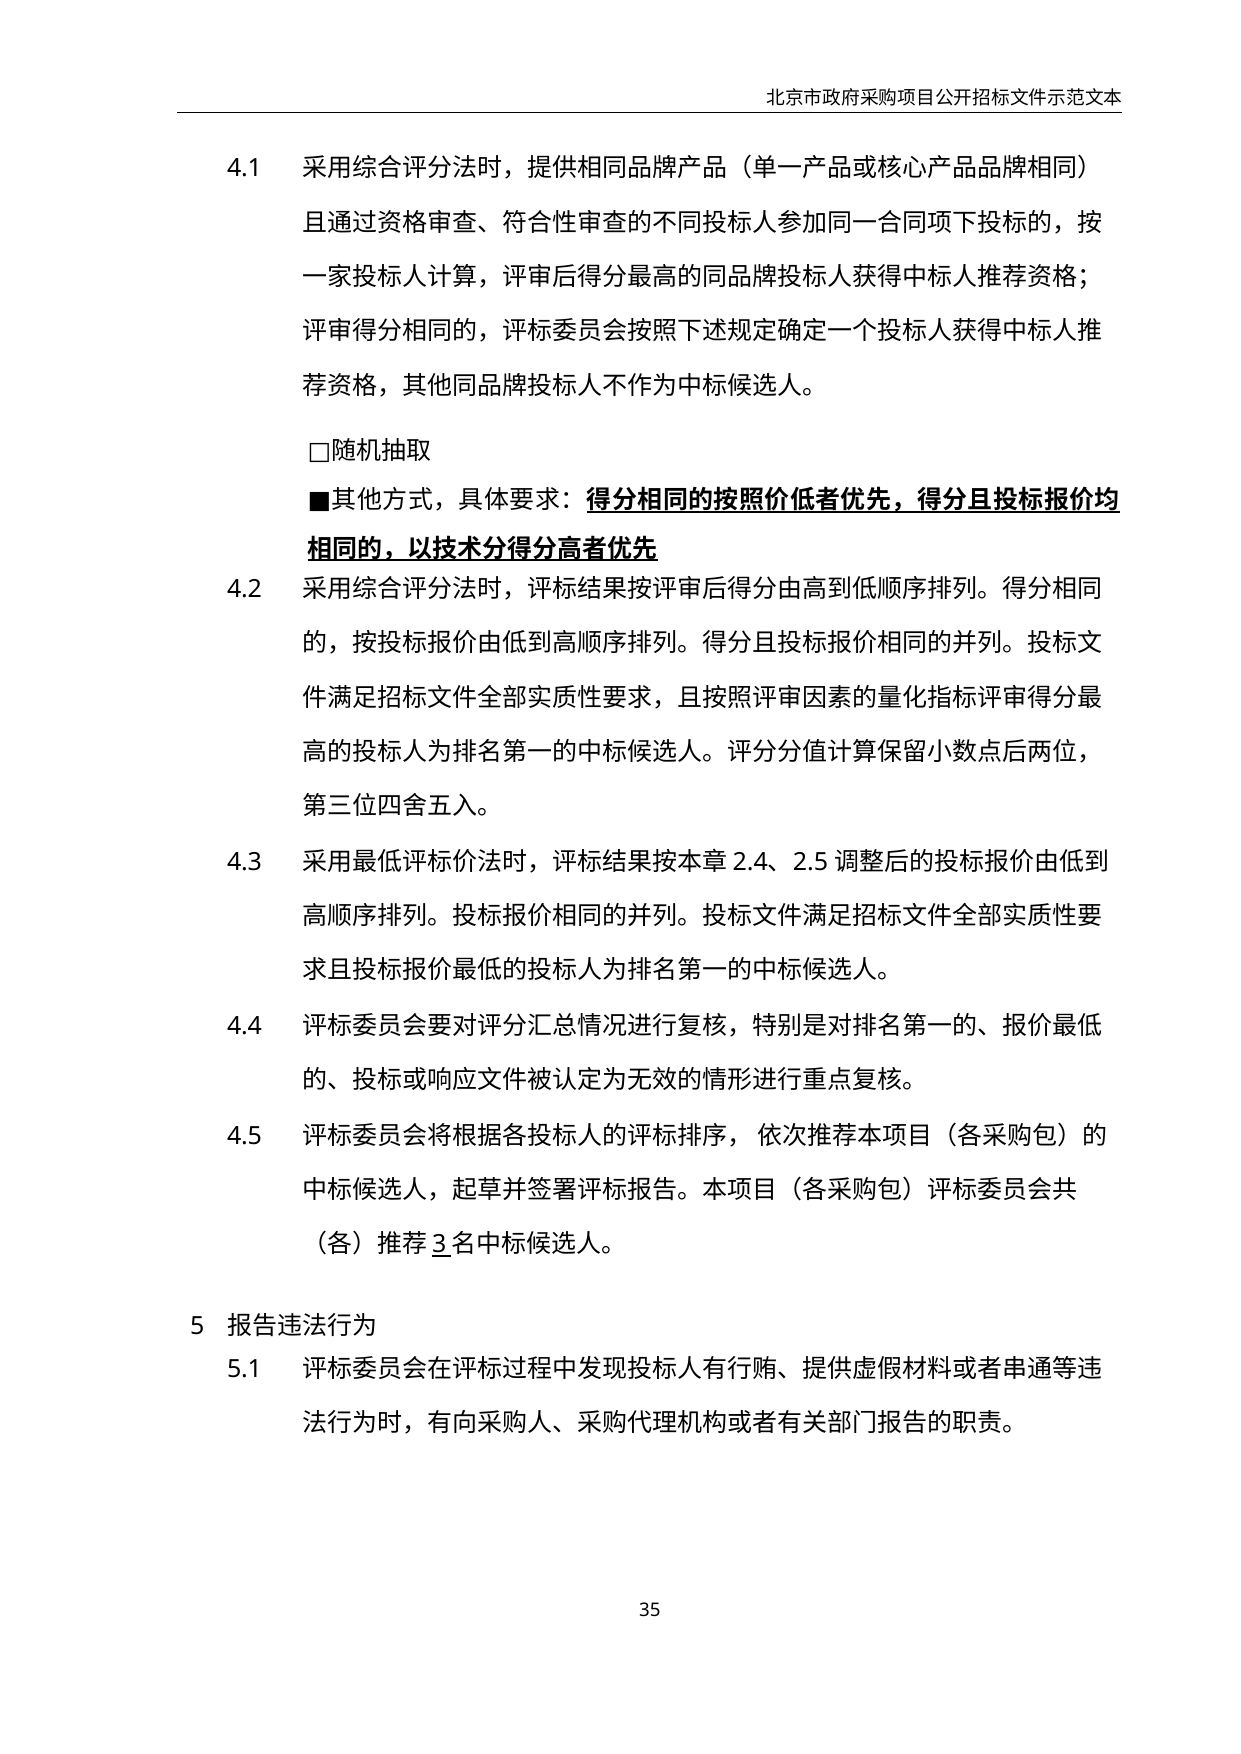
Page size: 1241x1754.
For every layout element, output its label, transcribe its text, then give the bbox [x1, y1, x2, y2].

list 采用综合评分法时，提供相同品牌产品（单一产品或核心产品品牌相同）且通过资格审查、符合性审查的不同投标人参加同一合同项下投标的，按一家投标人计算，评审后得分最高的同品牌投标人获得中标人推荐资格；评审得分相同的，评标委员会按照下述规定确定一个投标人获得中标人推荐资格，其他同品牌投标人不作为中标候选人。 [227, 148, 1122, 401]
list 报告违法行为 [190, 1278, 1122, 1348]
text □随机抽取 [307, 419, 1122, 470]
list 评标委员会在评标过程中发现投标人有行贿、提供虚假材料或者串通等违法行为时，有向采购人、采购代理机构或者有关部门报告的职责。 [227, 1348, 1122, 1439]
list 采用最低评标价法时，评标结果按本章 2.4、2.5 调整后的投标报价由低到高顺序排列。投标报价相同的并列。投标文件满足招标文件全部实质性要求且投标报价最低的投标人为排名第一的中标候选人。 [227, 841, 1122, 986]
list 评标委员会要对评分汇总情况进行复核，特别是对排名第一的、报价最低的、投标或响应文件被认定为无效的情形进行重点复核。 [227, 1005, 1122, 1096]
list 采用综合评分法时，评标结果按评审后得分由高到低顺序排列。得分相同的，按投标报价由低到高顺序排列。得分且投标报价相同的并列。投标文件满足招标文件全部实质性要求，且按照评审因素的量化指标评审得分最高的投标人为排名第一的中标候选人。评分分值计算保留小数点后两位，第三位四舍五入。 [227, 568, 1122, 822]
text ■其他方式，具体要求：得分相同的按照价低者优先，得分且投标报价均相同的，以技术分得分高者优先 [307, 470, 1122, 567]
list 评标委员会将根据各投标人的评标排序， 依次推荐本项目（各采购包）的中标候选人，起草并签署评标报告。本项目（各采购包）评标委员会共（各）推荐3名中标候选人。 [227, 1115, 1122, 1260]
